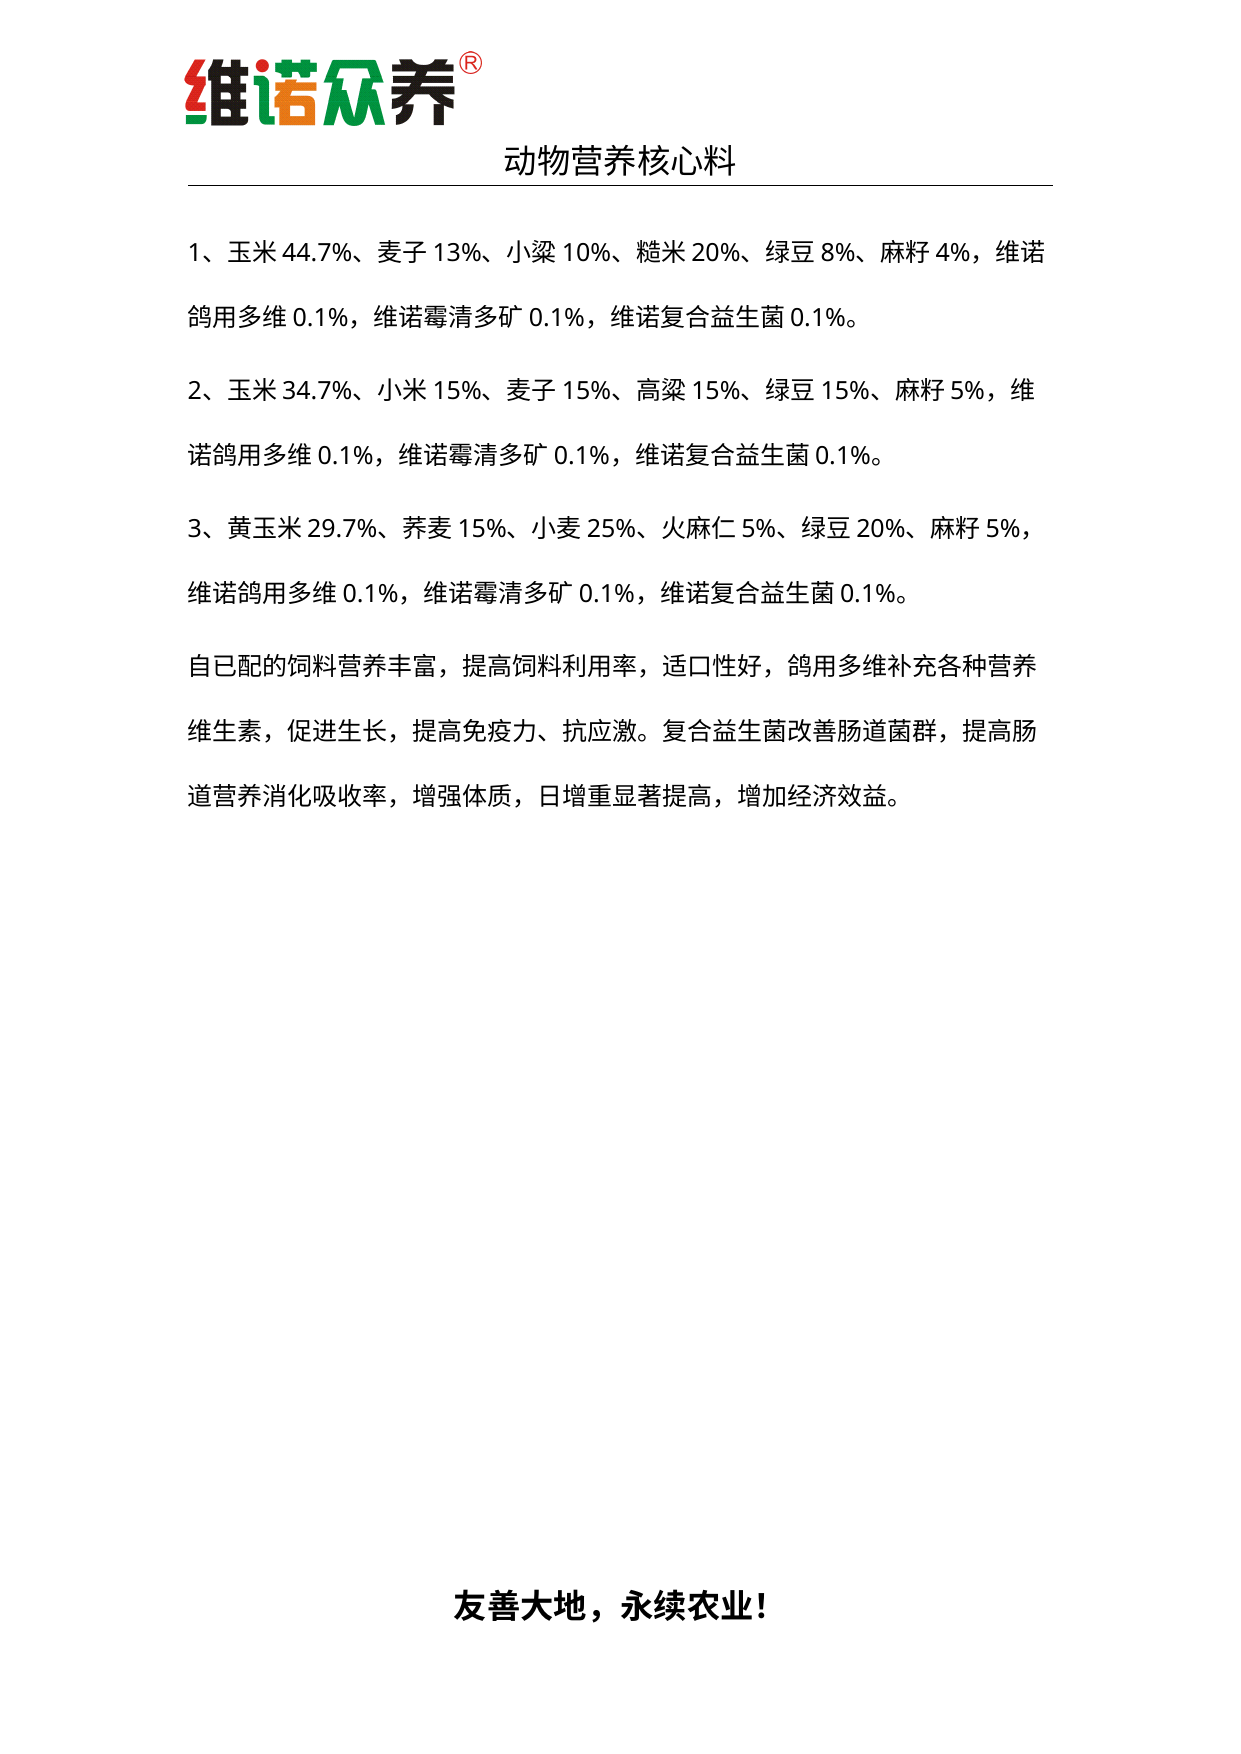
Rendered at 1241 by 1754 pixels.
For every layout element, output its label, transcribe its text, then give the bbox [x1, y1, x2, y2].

text 1、玉米44.7%、麦子13%、小粱10%、糙米20%、绿豆8%、麻籽4%，维诺鸽用多维0.1%，维诺霉清多矿0.1%，维诺复合益生菌0.1%。 [187, 218, 1053, 348]
picture [184, 51, 482, 126]
text 3、黄玉米29.7%、荞麦15%、小麦25%、火麻仁5%、绿豆20%、麻籽5%，维诺鸽用多维0.1%，维诺霉清多矿0.1%，维诺复合益生菌0.1%。 [187, 494, 1053, 624]
text 2、玉米34.7%、小米15%、麦子15%、高粱15%、绿豆15%、麻籽5%，维诺鸽用多维0.1%，维诺霉清多矿0.1%，维诺复合益生菌0.1%。 [187, 356, 1053, 486]
text 自已配的饲料营养丰富，提高饲料利用率，适口性好，鸽用多维补充各种营养维生素，促进生长，提高免疫力、抗应激。复合益生菌改善肠道菌群，提高肠道营养消化吸收率，增强体质，日增重显著提高，增加经济效益。 [187, 632, 1053, 827]
